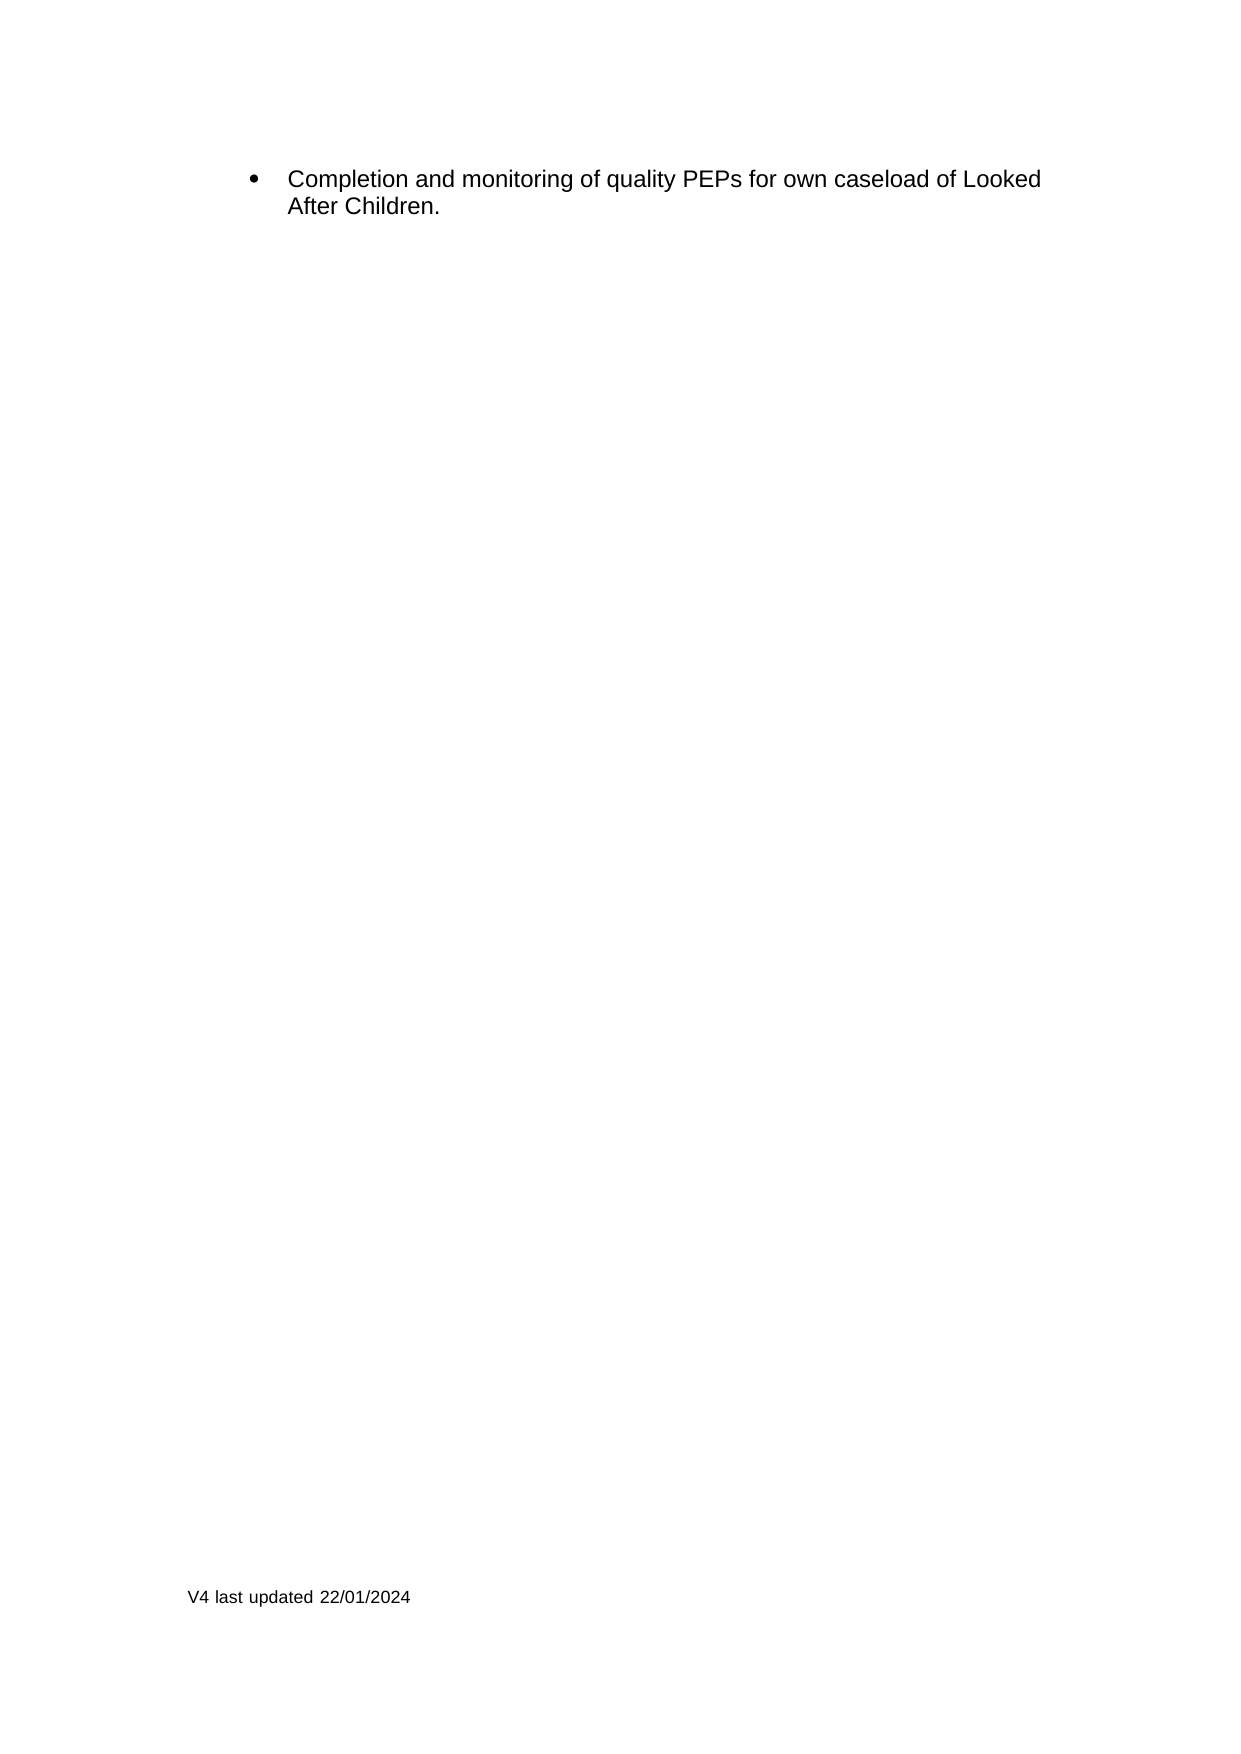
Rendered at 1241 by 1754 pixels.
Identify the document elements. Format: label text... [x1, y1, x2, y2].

list Completion and monitoring of quality PEPs for own caseload of Looked After Children. [250, 164, 1071, 220]
